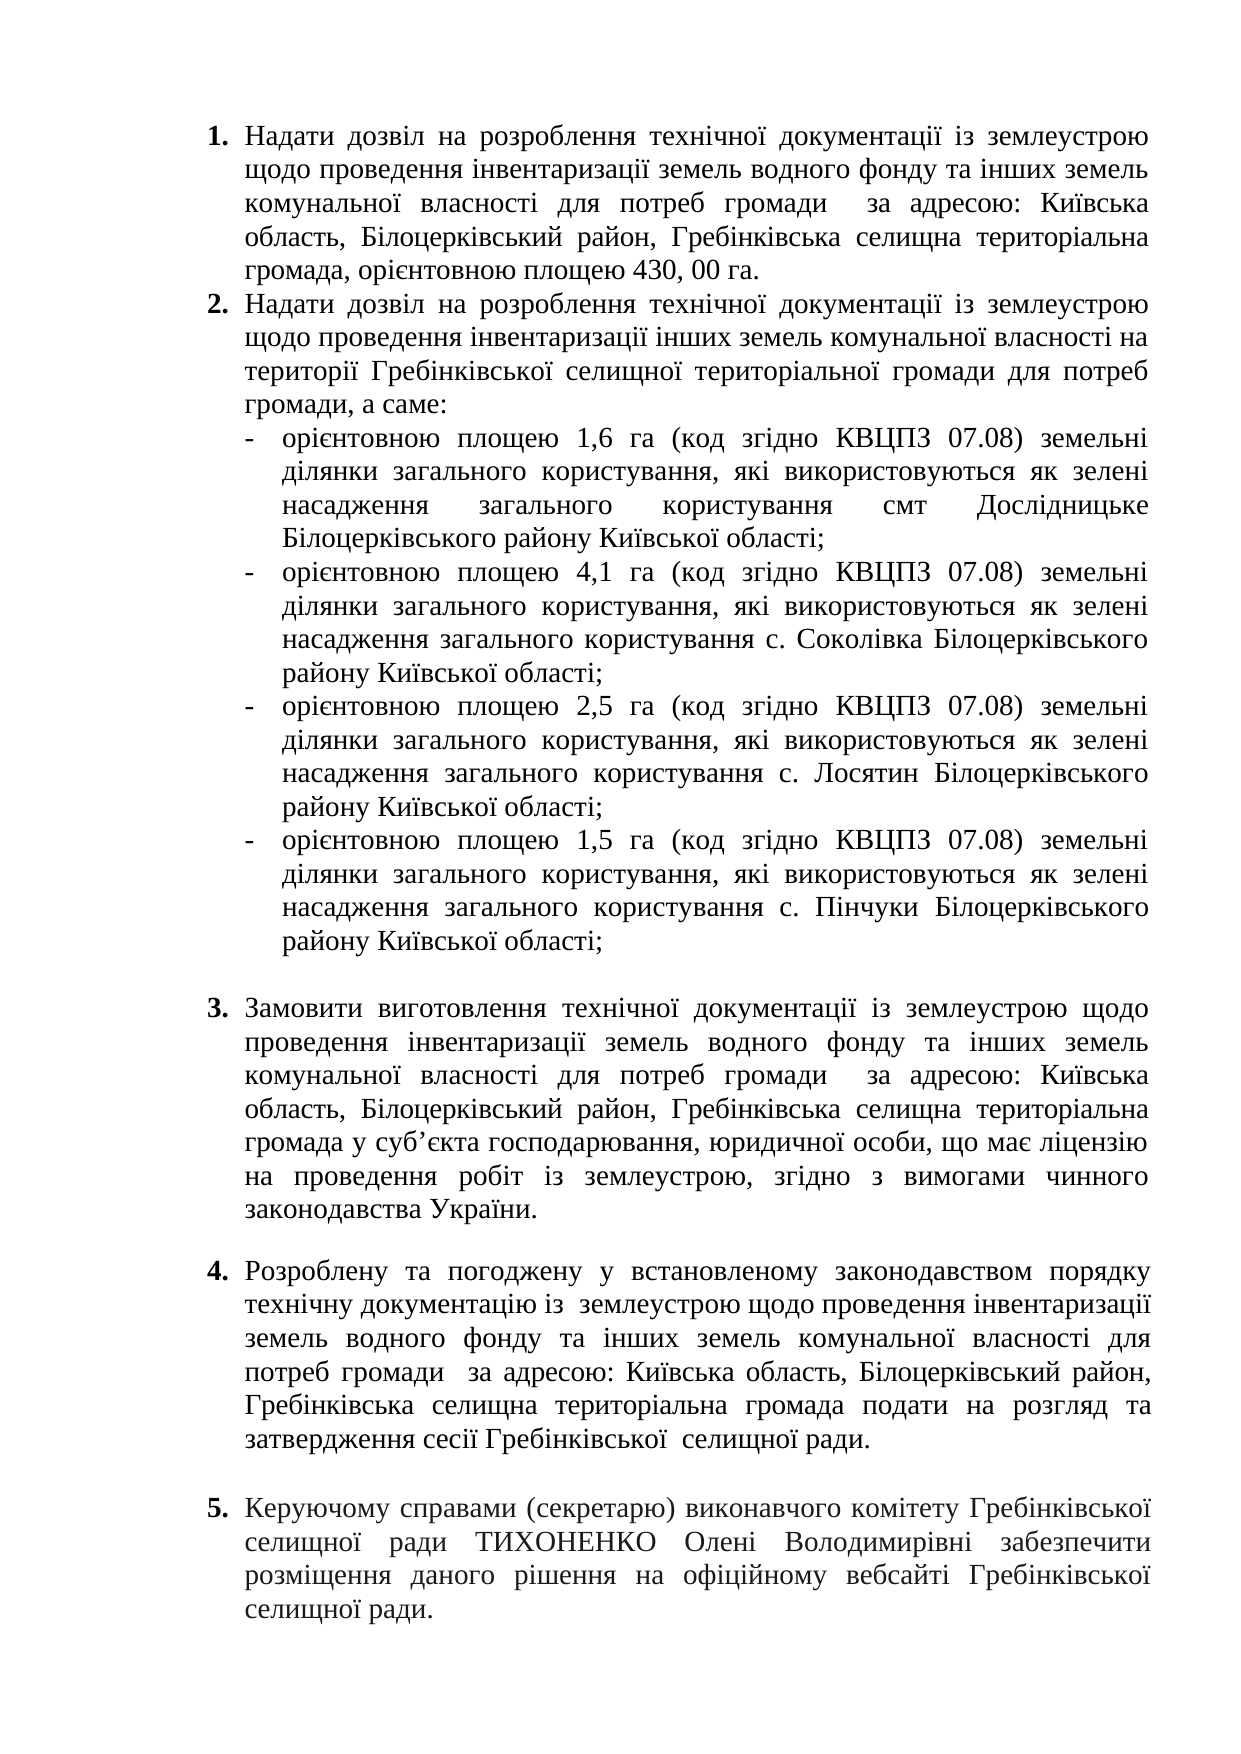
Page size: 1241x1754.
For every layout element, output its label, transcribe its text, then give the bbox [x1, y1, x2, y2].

list орієнтовною площею 1,6 га (код згідно КВЦПЗ 07.08) земельні ділянки загального користування, які використовуються як зелені насадження загального користування смт Дослідницьке Білоцерківського району Київської області; [244, 420, 1149, 554]
list Надати дозвіл на розроблення технічної документації із землеустрою щодо проведення інвентаризації інших земель комунальної власності на території Гребінківської селищної територіальної громади для потреб громади, а саме: [207, 286, 1149, 420]
list орієнтовною площею 4,1 га (код згідно КВЦПЗ 07.08) земельні ділянки загального користування, які використовуються як зелені насадження загального користування с. Соколівка Білоцерківського району Київської області; [244, 554, 1149, 688]
list орієнтовною площею 1,5 га (код згідно КВЦПЗ 07.08) земельні ділянки загального користування, які використовуються як зелені насадження загального користування с. Пінчуки Білоцерківського району Київської області; [244, 822, 1149, 957]
list Розроблену та погоджену у встановленому законодавством порядку технічну документацію із землеустрою щодо проведення інвентаризації земель водного фонду та інших земель комунальної власності для потреб громади за адресою: Київська область, Білоцерківський район, Гребінківська селищна територіальна громада подати на розгляд та затвердження сесії Гребінківської селищної ради. [207, 1253, 1152, 1454]
list орієнтовною площею 2,5 га (код згідно КВЦПЗ 07.08) земельні ділянки загального користування, які використовуються як зелені насадження загального користування с. Лосятин Білоцерківського району Київської області; [244, 688, 1149, 822]
list Замовити виготовлення технічної документації із землеустрою щодо проведення інвентаризації земель водного фонду та інших земель комунальної власності для потреб громади за адресою: Київська область, Білоцерківський район, Гребінківська селищна територіальна громада у суб’єкта господарювання, юридичної особи, що має ліцензію на проведення робіт із землеустрою, згідно з вимогами чинного законодавства України. [207, 990, 1149, 1225]
list Надати дозвіл на розроблення технічної документації із землеустрою щодо проведення інвентаризації земель водного фонду та інших земель комунальної власності для потреб громади за адресою: Київська область, Білоцерківський район, Гребінківська селищна територіальна громада, орієнтовною площею 430, 00 га. [207, 118, 1149, 286]
list Керуючому справами (секретарю) виконавчого комітету Гребінківської селищної ради ТИХОНЕНКО Олені Володимирівні забезпечити розміщення даного рішення на офіційному вебсайті Гребінківської селищної ради. [207, 1490, 1152, 1624]
